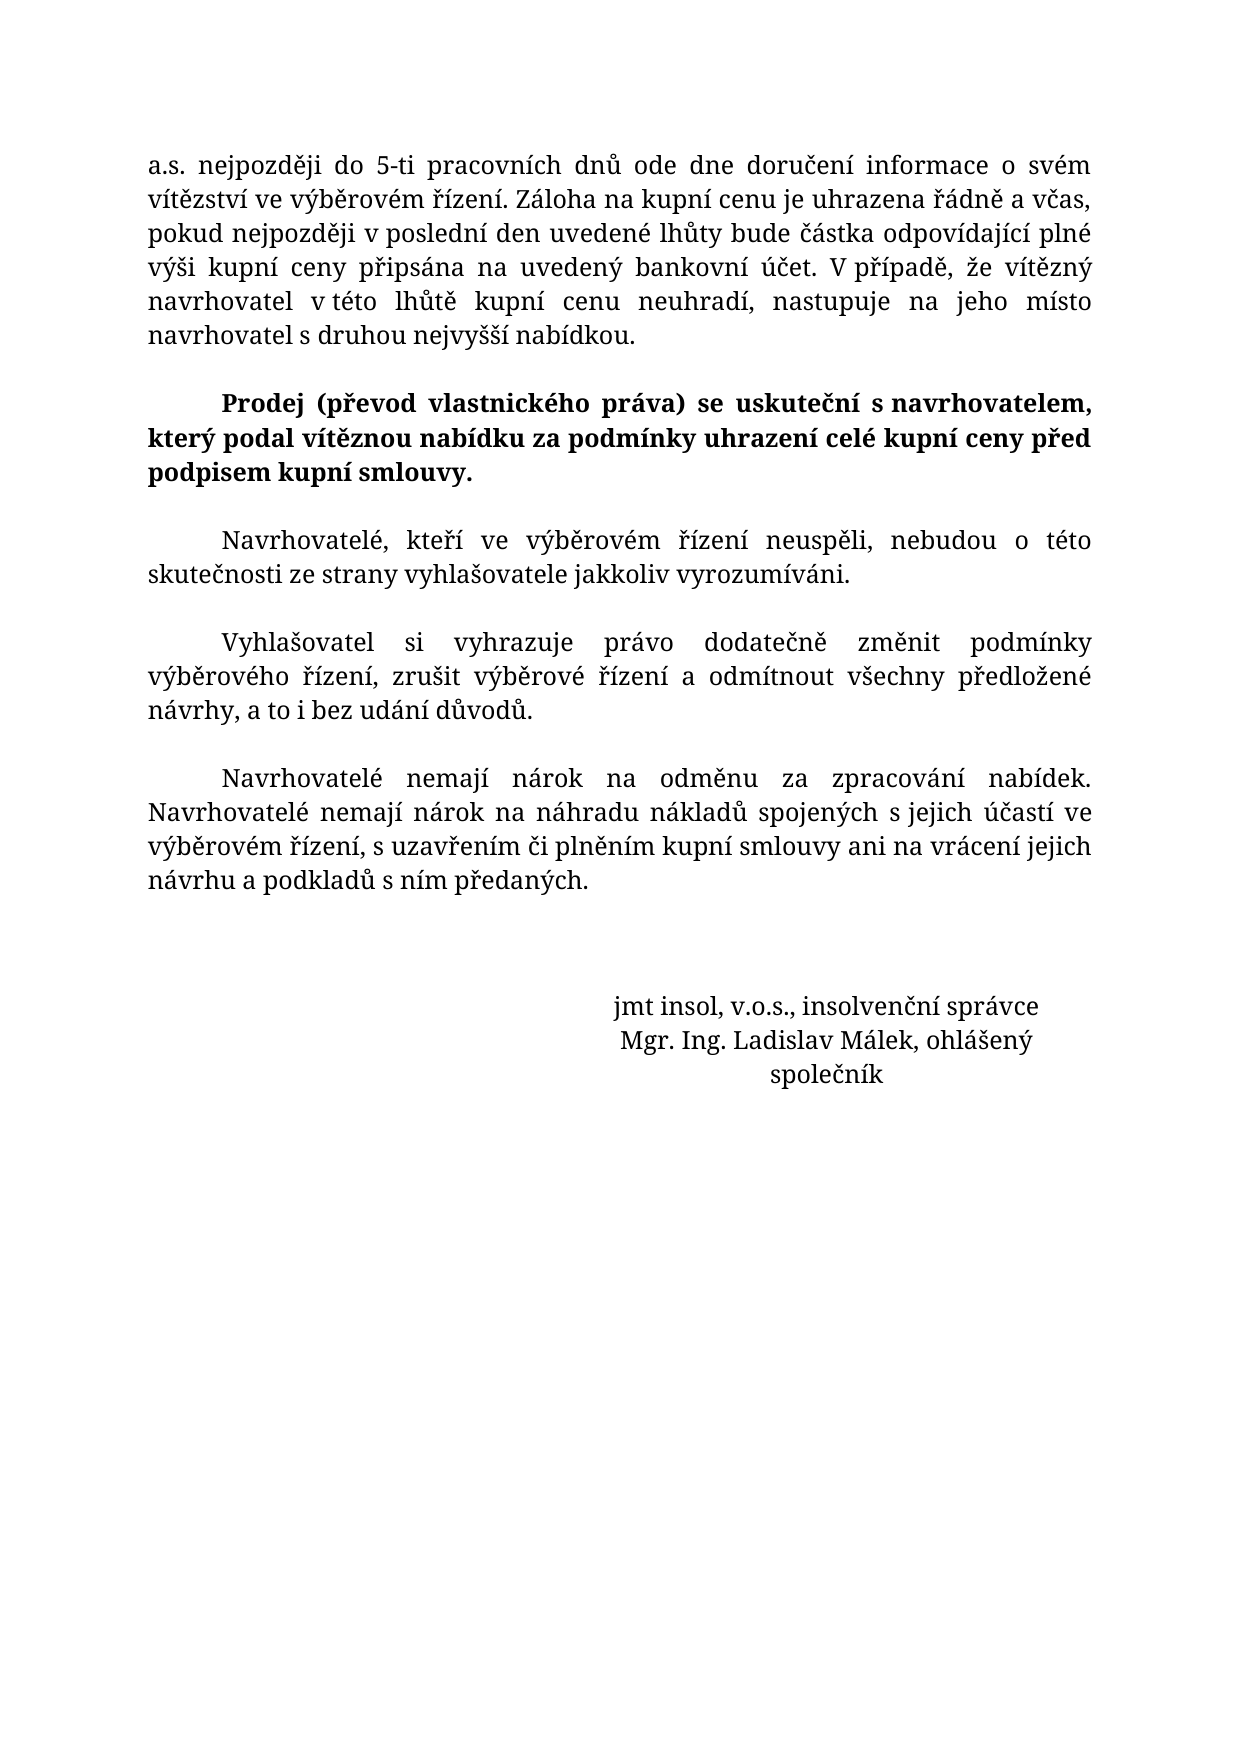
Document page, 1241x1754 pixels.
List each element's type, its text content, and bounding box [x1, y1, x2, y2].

text jmt insol, v.o.s., insolvenční správce [560, 989, 1092, 1023]
text Navrhovatelé, kteří ve výběrovém řízení neuspěli, nebudou o této skutečnosti ze strany vyhlašovatele jakkoliv vyrozumíváni. [148, 522, 1092, 591]
text Prodej (převod vlastnického práva) se uskuteční s navrhovatelem, který podal vítěznou nabídku za podmínky uhrazení celé kupní ceny před podpisem kupní smlouvy. [148, 386, 1092, 488]
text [148, 148, 1092, 352]
text Vyhlašovatel si vyhrazuje právo dodatečně změnit podmínky výběrového řízení, zrušit výběrové řízení a odmítnout všechny předložené návrhy, a to i bez udání důvodů. [148, 624, 1092, 727]
text Mgr. Ing. Ladislav Málek, ohlášený společník [560, 1023, 1092, 1091]
text Navrhovatelé nemají nárok na odměnu za zpracování nabídek. Navrhovatelé nemají nárok na náhradu nákladů spojených s jejich účastí ve výběrovém řízení, s uzavřením či plněním kupní smlouvy ani na vrácení jejich návrhu a podkladů s ním předaných. [148, 761, 1092, 897]
